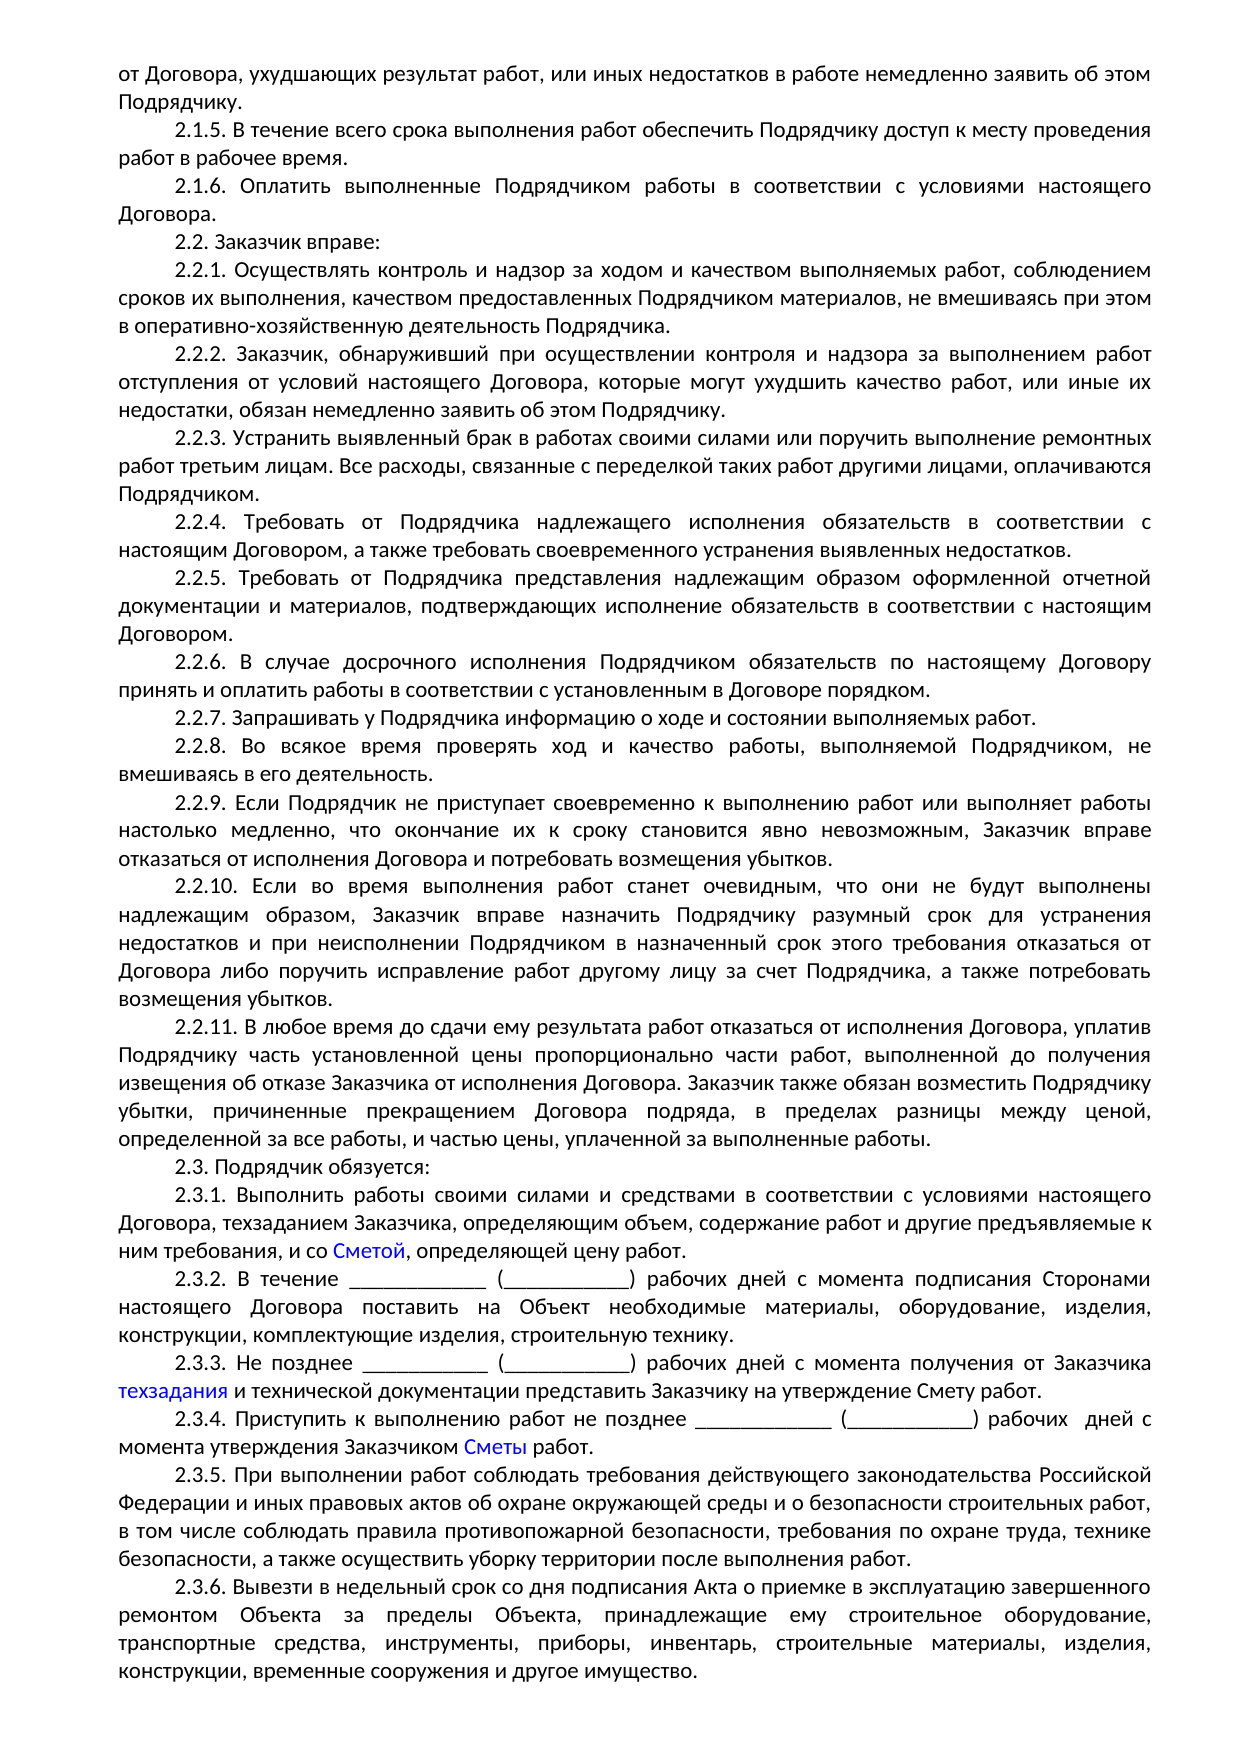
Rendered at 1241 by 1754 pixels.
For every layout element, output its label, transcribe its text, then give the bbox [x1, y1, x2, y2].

text 2.2.10. Если во время выполнения работ станет очевидным, что они не будут выполнены надлежащим образом, Заказчик вправе назначить Подрядчику разумный срок для устранения недостатков и при неисполнении Подрядчиком в назначенный срок этого требования отказаться от Договора либо поручить исправление работ другому лицу за счет Подрядчика, а также потребовать возмещения убытков. [118, 872, 1152, 1012]
text 2.2.5. Требовать от Подрядчика представления надлежащим образом оформленной отчетной документации и материалов, подтверждающих исполнение обязательств в соответствии с настоящим Договором. [118, 563, 1152, 647]
text 2.3.1. Выполнить работы своими силами и средствами в соответствии с условиями настоящего Договора, техзаданием Заказчика, определяющим объем, содержание работ и другие предъявляемые к ним требования, и со Сметой, определяющей цену работ. [118, 1180, 1152, 1264]
text 2.2.1. Осуществлять контроль и надзор за ходом и качеством выполняемых работ, соблюдением сроков их выполнения, качеством предоставленных Подрядчиком материалов, не вмешиваясь при этом в оперативно-хозяйственную деятельность Подрядчика. [118, 255, 1152, 339]
text 2.2.6. В случае досрочного исполнения Подрядчиком обязательств по настоящему Договору принять и оплатить работы в соответствии с установленным в Договоре порядком. [118, 647, 1152, 703]
text 2.1.5. В течение всего срока выполнения работ обеспечить Подрядчику доступ к месту проведения работ в рабочее время. [118, 115, 1152, 171]
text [118, 59, 1152, 115]
text 2.3.3. Не позднее ___________ (___________) рабочих дней с момента получения от Заказчика техзадания и технической документации представить Заказчику на утверждение Смету работ. [118, 1348, 1152, 1404]
text 2.3.6. Вывезти в недельный срок со дня подписания Акта о приемке в эксплуатацию завершенного ремонтом Объекта за пределы Объекта, принадлежащие ему строительное оборудование, транспортные средства, инструменты, приборы, инвентарь, строительные материалы, изделия, конструкции, временные сооружения и другое имущество. [118, 1572, 1152, 1684]
text 2.2. Заказчик вправе: [118, 227, 1152, 255]
text 2.3.4. Приступить к выполнению работ не позднее ____________ (___________) рабочих дней с момента утверждения Заказчиком Сметы работ. [118, 1404, 1152, 1460]
text 2.3.5. При выполнении работ соблюдать требования действующего законодательства Российской Федерации и иных правовых актов об охране окружающей среды и о безопасности строительных работ, в том числе соблюдать правила противопожарной безопасности, требования по охране труда, технике безопасности, а также осуществить уборку территории после выполнения работ. [118, 1460, 1152, 1572]
text 2.2.9. Если Подрядчик не приступает своевременно к выполнению работ или выполняет работы настолько медленно, что окончание их к сроку становится явно невозможным, Заказчик вправе отказаться от исполнения Договора и потребовать возмещения убытков. [118, 788, 1152, 872]
text 2.2.4. Требовать от Подрядчика надлежащего исполнения обязательств в соответствии с настоящим Договором, а также требовать своевременного устранения выявленных недостатков. [118, 507, 1152, 563]
text 2.1.6. Оплатить выполненные Подрядчиком работы в соответствии с условиями настоящего Договора. [118, 171, 1152, 227]
text 2.2.3. Устранить выявленный брак в работах своими силами или поручить выполнение ремонтных работ третьим лицам. Все расходы, связанные с переделкой таких работ другими лицами, оплачиваются Подрядчиком. [118, 423, 1152, 507]
text 2.2.7. Запрашивать у Подрядчика информацию о ходе и состоянии выполняемых работ. [118, 703, 1152, 732]
text 2.3. Подрядчик обязуется: [118, 1152, 1152, 1180]
text 2.2.2. Заказчик, обнаруживший при осуществлении контроля и надзора за выполнением работ отступления от условий настоящего Договора, которые могут ухудшить качество работ, или иные их недостатки, обязан немедленно заявить об этом Подрядчику. [118, 339, 1152, 423]
text 2.2.11. В любое время до сдачи ему результата работ отказаться от исполнения Договора, уплатив Подрядчику часть установленной цены пропорционально части работ, выполненной до получения извещения об отказе Заказчика от исполнения Договора. Заказчик также обязан возместить Подрядчику убытки, причиненные прекращением Договора подряда, в пределах разницы между ценой, определенной за все работы, и частью цены, уплаченной за выполненные работы. [118, 1012, 1152, 1152]
text 2.2.8. Во всякое время проверять ход и качество работы, выполняемой Подрядчиком, не вмешиваясь в его деятельность. [118, 732, 1152, 788]
text 2.3.2. В течение ____________ (___________) рабочих дней с момента подписания Сторонами настоящего Договора поставить на Объект необходимые материалы, оборудование, изделия, конструкции, комплектующие изделия, строительную технику. [118, 1264, 1152, 1348]
